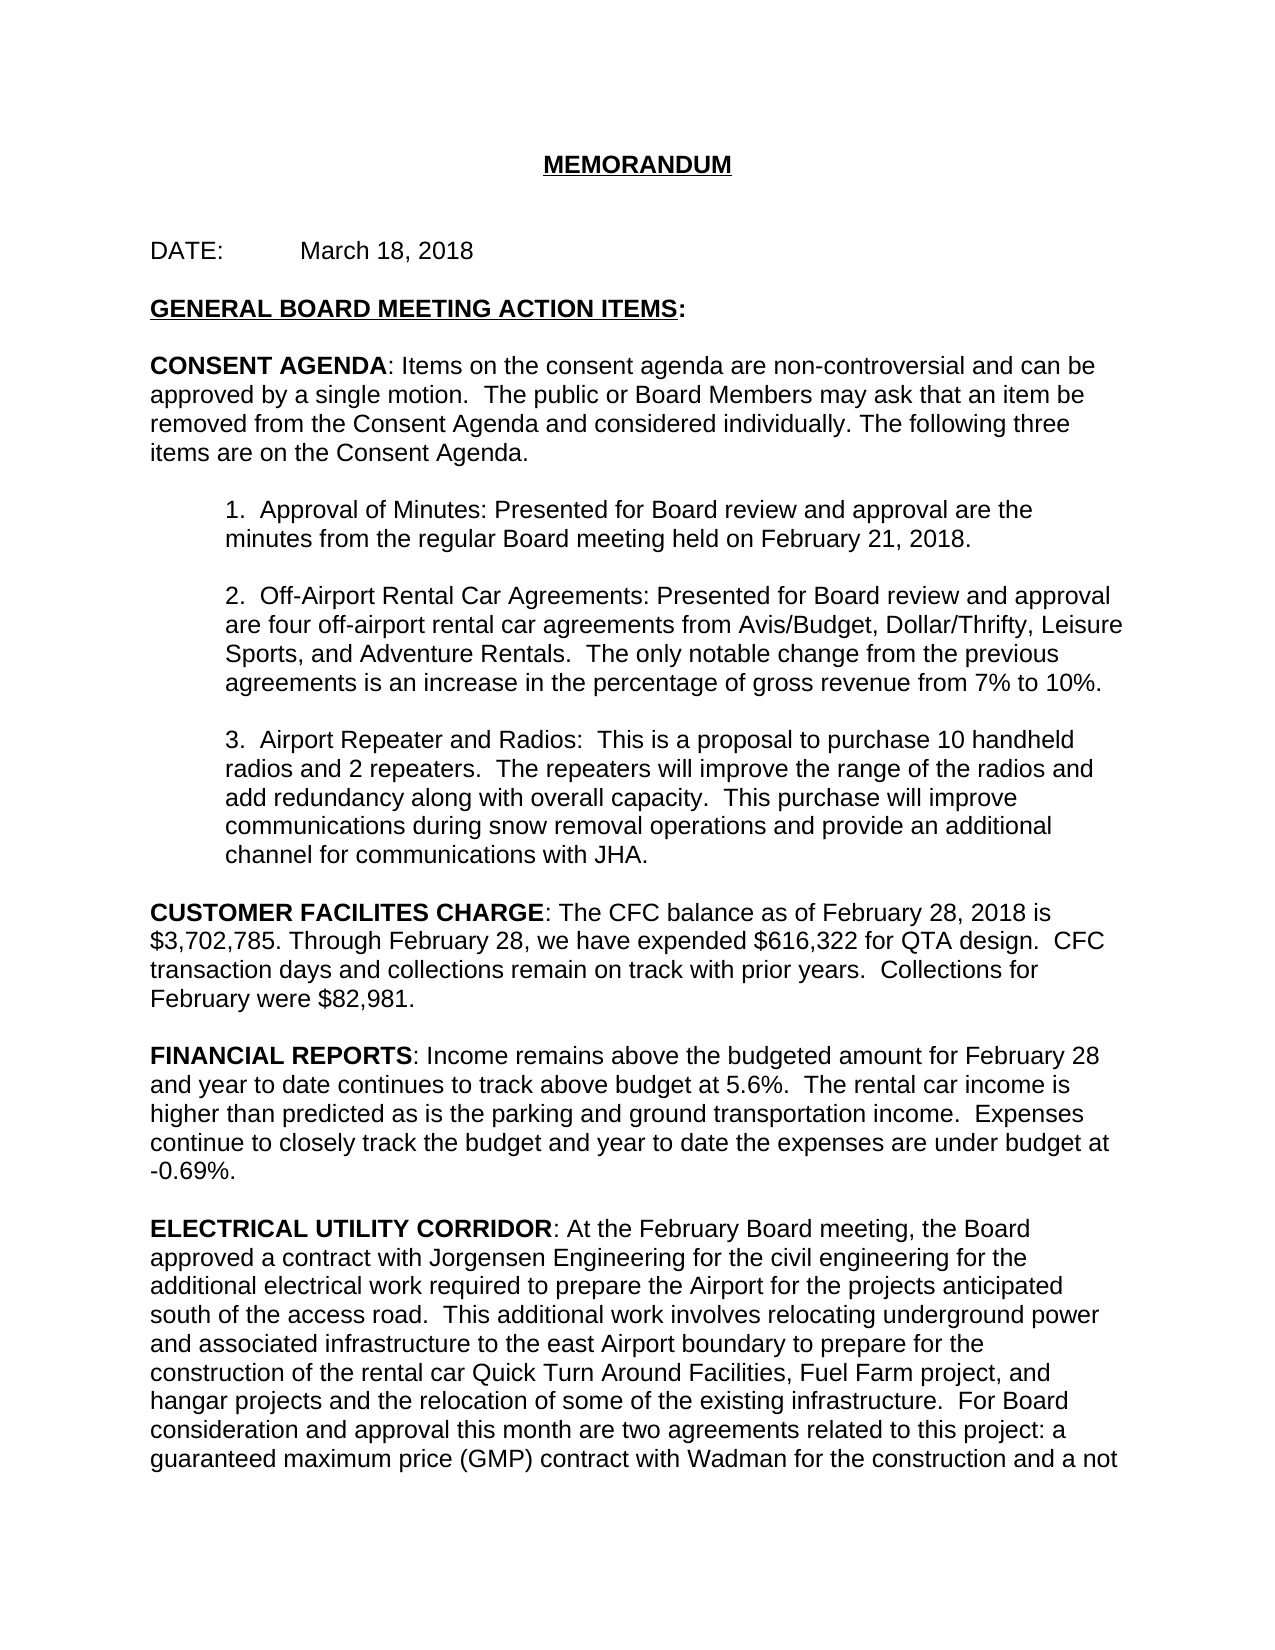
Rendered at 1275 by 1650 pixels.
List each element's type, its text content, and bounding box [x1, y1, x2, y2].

text GENERAL BOARD MEETING ACTION ITEMS: CONSENT AGENDA: Items on the consent agenda are non-controversial and can be approved by a single motion. The public or Board Members may ask that an item be removed from the Consent Agenda and considered individually. The following three items are on the Consent Agenda. [150, 294, 1125, 466]
text 3. Airport Repeater and Radios: This is a proposal to purchase 10 handheld radios and 2 repeaters. The repeaters will improve the range of the radios and add redundancy along with overall capacity. This purchase will improve communications during snow removal operations and provide an additional channel for communications with JHA. [225, 725, 1125, 869]
text 1. Approval of Minutes: Presented for Board review and approval are the minutes from the regular Board meeting held on February 21, 2018. [225, 495, 1125, 552]
text DATE: March 18, 2018 [150, 236, 1125, 265]
text MEMORANDUM [150, 150, 1125, 179]
text 2. Off-Airport Rental Car Agreements: Presented for Board review and approval are four off-airport rental car agreements from Avis/Budget, Dollar/Thrifty, Leisure Sports, and Adventure Rentals. The only notable change from the previous agreements is an increase in the percentage of gross revenue from 7% to 10%. [225, 581, 1125, 696]
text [150, 897, 1125, 1472]
